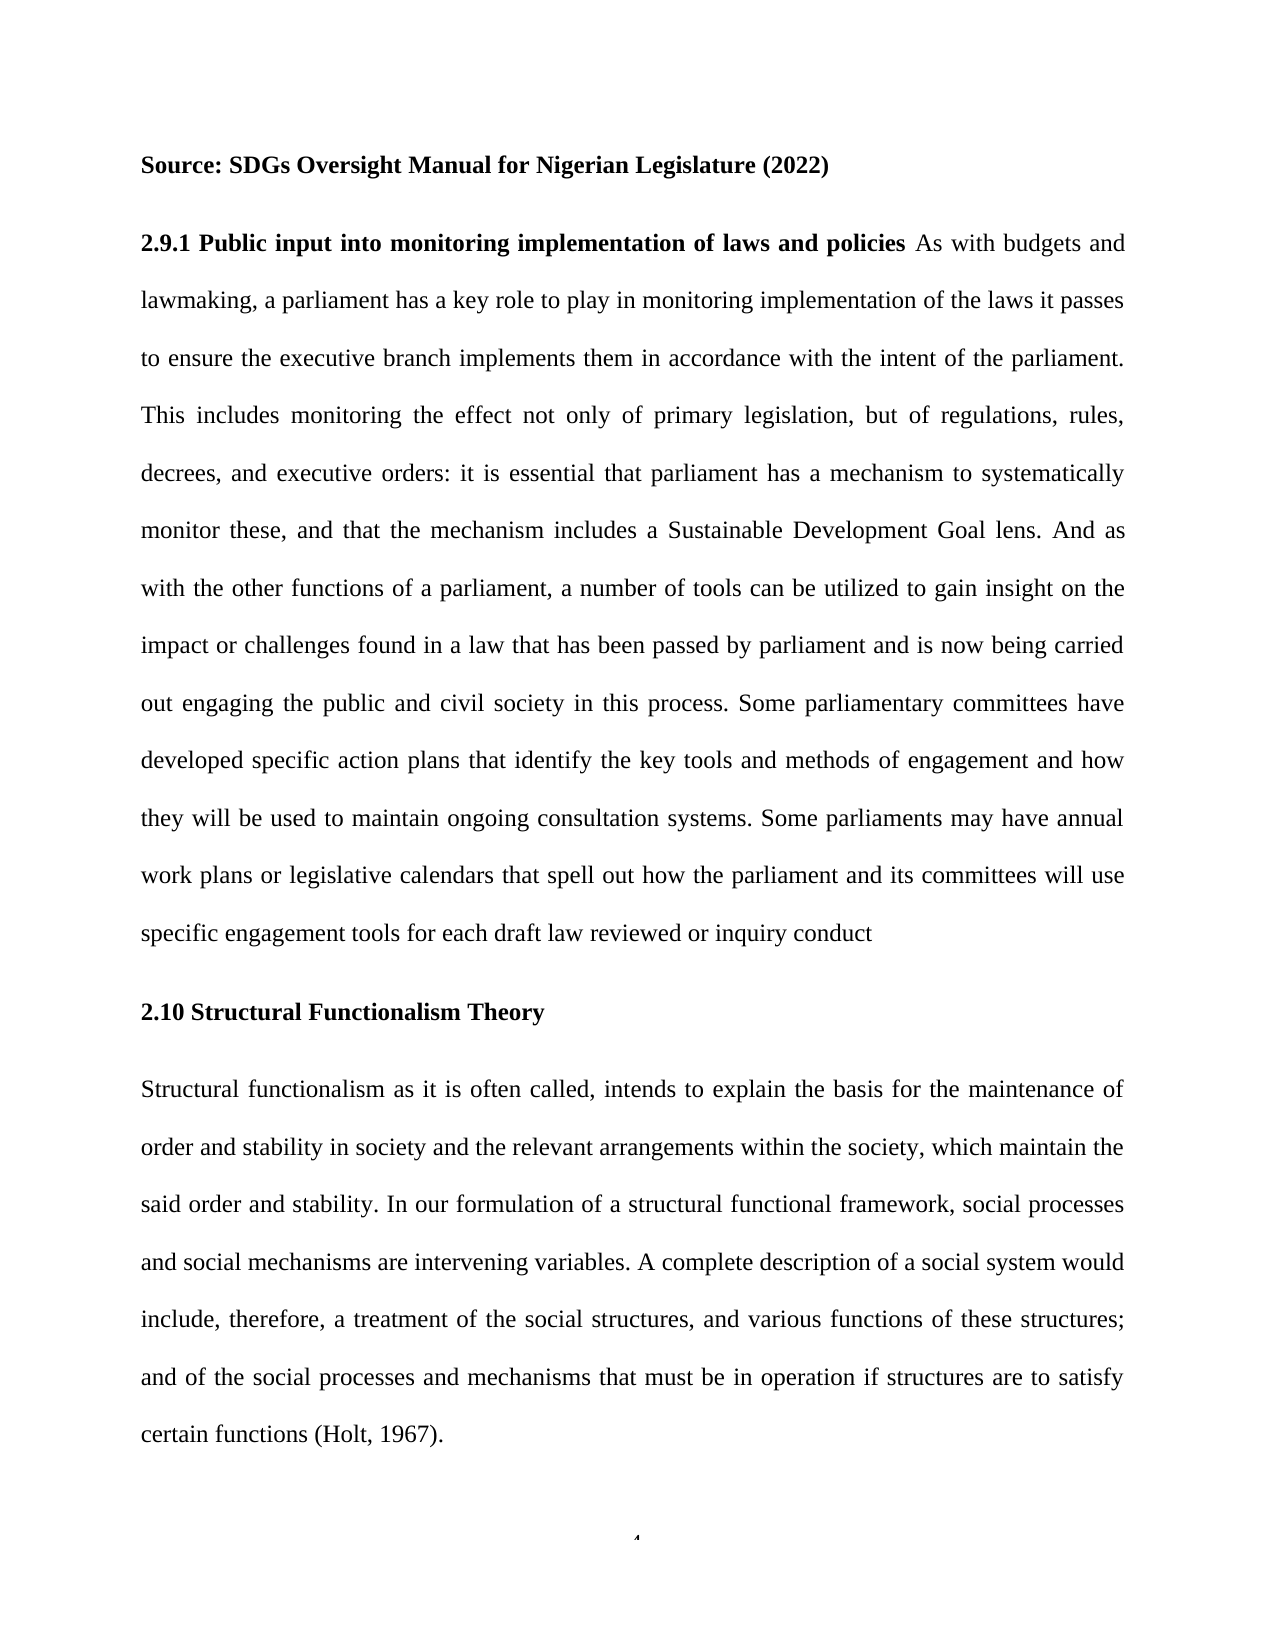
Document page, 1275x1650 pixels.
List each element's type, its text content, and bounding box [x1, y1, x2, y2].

text Source: SDGs Oversight Manual for Nigerian Legislature (2022) [141, 150, 1167, 179]
subtitle Structural Functionalism Theory [141, 997, 1167, 1025]
text 2.9.1 Public input into monitoring implementation of laws and policies As with budgets and lawmaking, a parliament has a key role to play in monitoring implementation of the laws it passes to ensure the executive branch implements them in accordance with the intent of the parliament. This includes monitoring the effect not only of primary legislation, but of regulations, rules, decrees, and executive orders: it is essential that parliament has a mechanism to systematically monitor these, and that the mechanism includes a Sustainable Development Goal lens. And as with the other functions of a parliament, a number of tools can be utilized to gain insight on the impact or challenges found in a law that has been passed by parliament and is now being carried out engaging the public and civil society in this process. Some parliamentary committees have developed specific action plans that identify the key tools and methods of engagement and how they will be used to maintain ongoing consultation systems. Some parliaments may have annual work plans or legislative calendars that spell out how the parliament and its committees will use specific engagement tools for each draft law reviewed or inquiry conduct [141, 228, 1126, 947]
text Structural functionalism as it is often called, intends to explain the basis for the maintenance of order and stability in society and the relevant arrangements within the society, which maintain the said order and stability. In our formulation of a structural functional framework, social processes and social mechanisms are intervening variables. A complete description of a social system would include, therefore, a treatment of the social structures, and various functions of these structures; and of the social processes and mechanisms that must be in operation if structures are to satisfy certain functions (Holt, 1967). [141, 1074, 1126, 1448]
